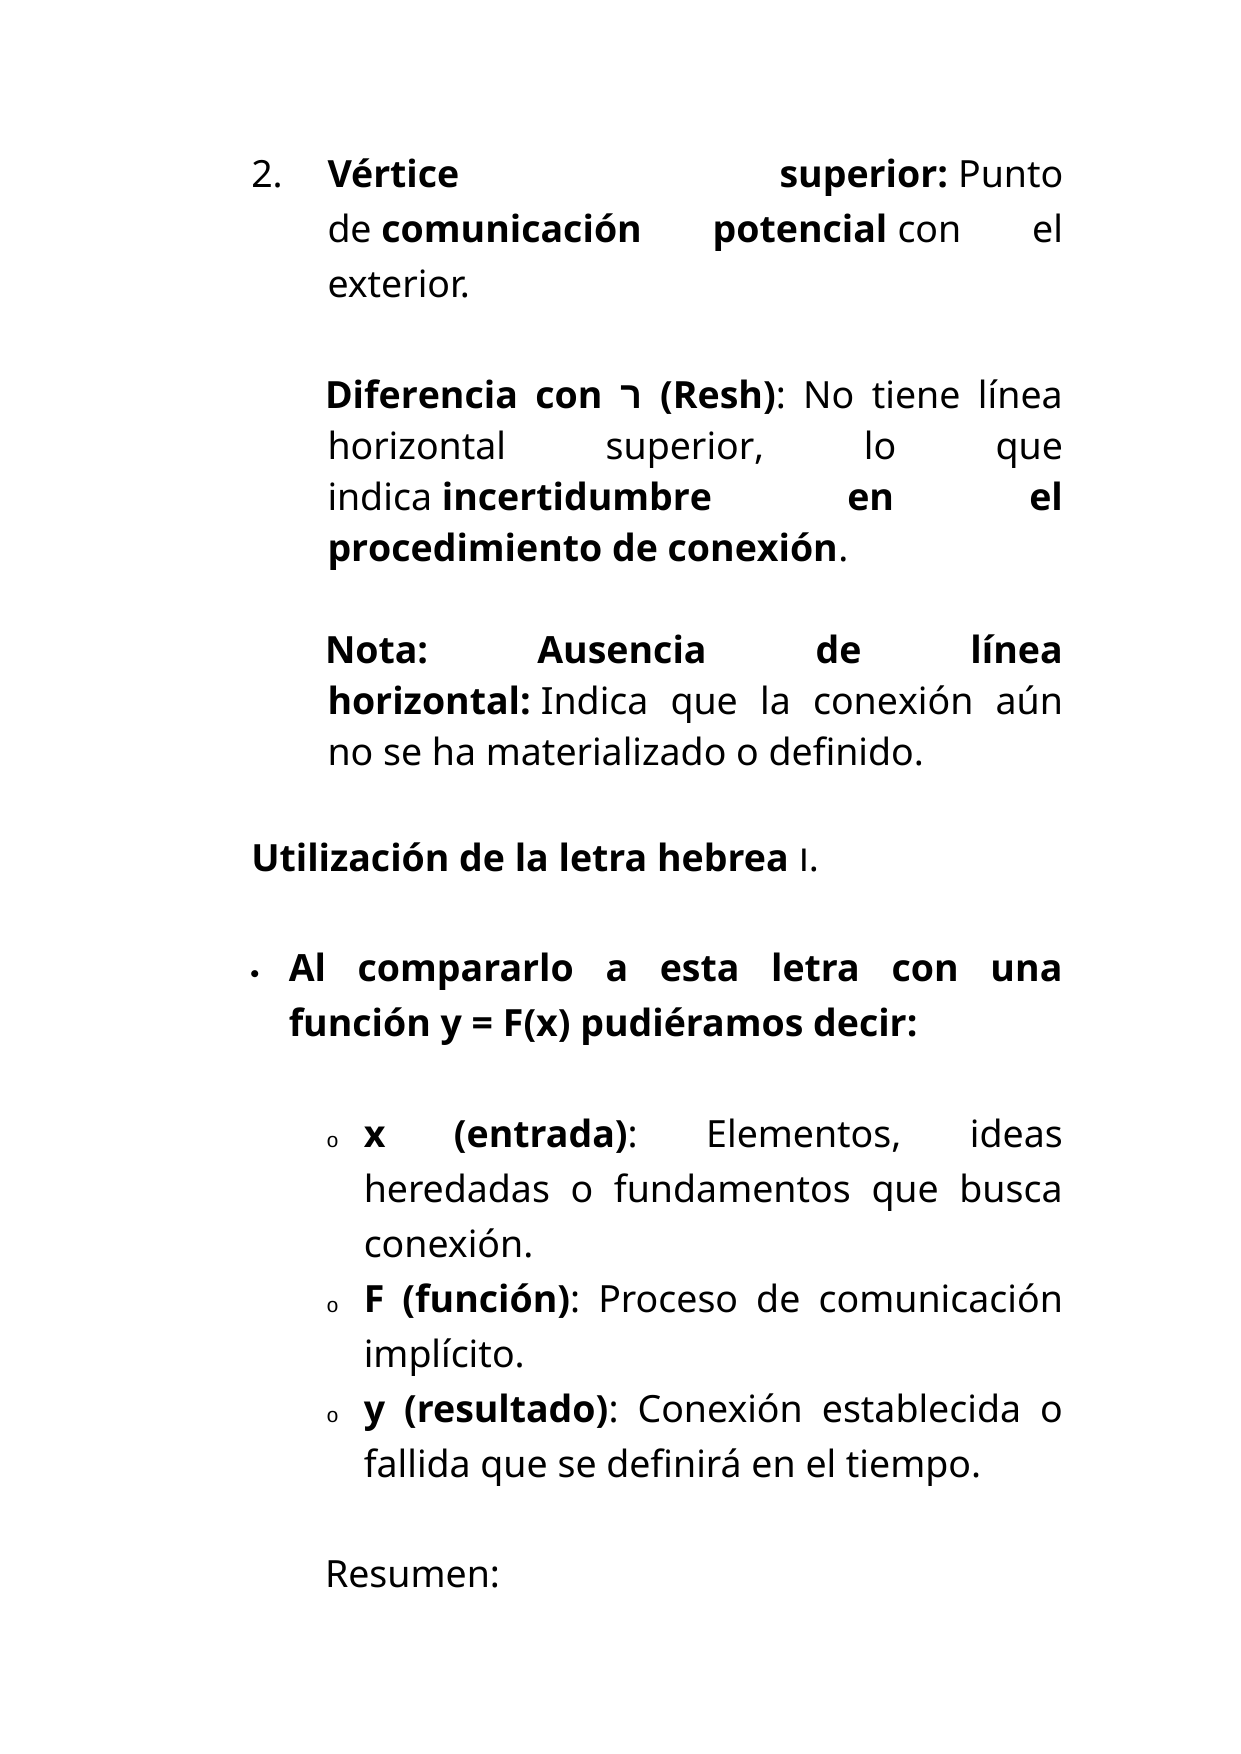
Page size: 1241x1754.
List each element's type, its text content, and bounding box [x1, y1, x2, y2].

list y (resultado): Conexión establecida o fallida que se definirá en el tiempo. [326, 1382, 1063, 1489]
list Vértice superior: Punto de comunicación potencial con el exterior. [251, 148, 1063, 309]
text Diferencia con ר (Resh): No tiene línea horizontal superior, lo que indica incertidumbre en el procedimiento de conexión. [325, 368, 1063, 572]
list x (entrada): Elementos, ideas heredadas o fundamentos que busca conexión. [326, 1107, 1063, 1268]
text Utilización de la letra hebrea ו. [251, 831, 1063, 882]
text Nota: Ausencia de línea horizontal: Indica que la conexión aún no se ha materializado o definido. [325, 623, 1063, 776]
list F (función): Proceso de comunicación implícito. [326, 1272, 1063, 1378]
list Al compararlo a esta letra con una función y = F(x) pudiéramos decir: [251, 942, 1063, 1048]
text Resumen: [325, 1548, 1063, 1599]
